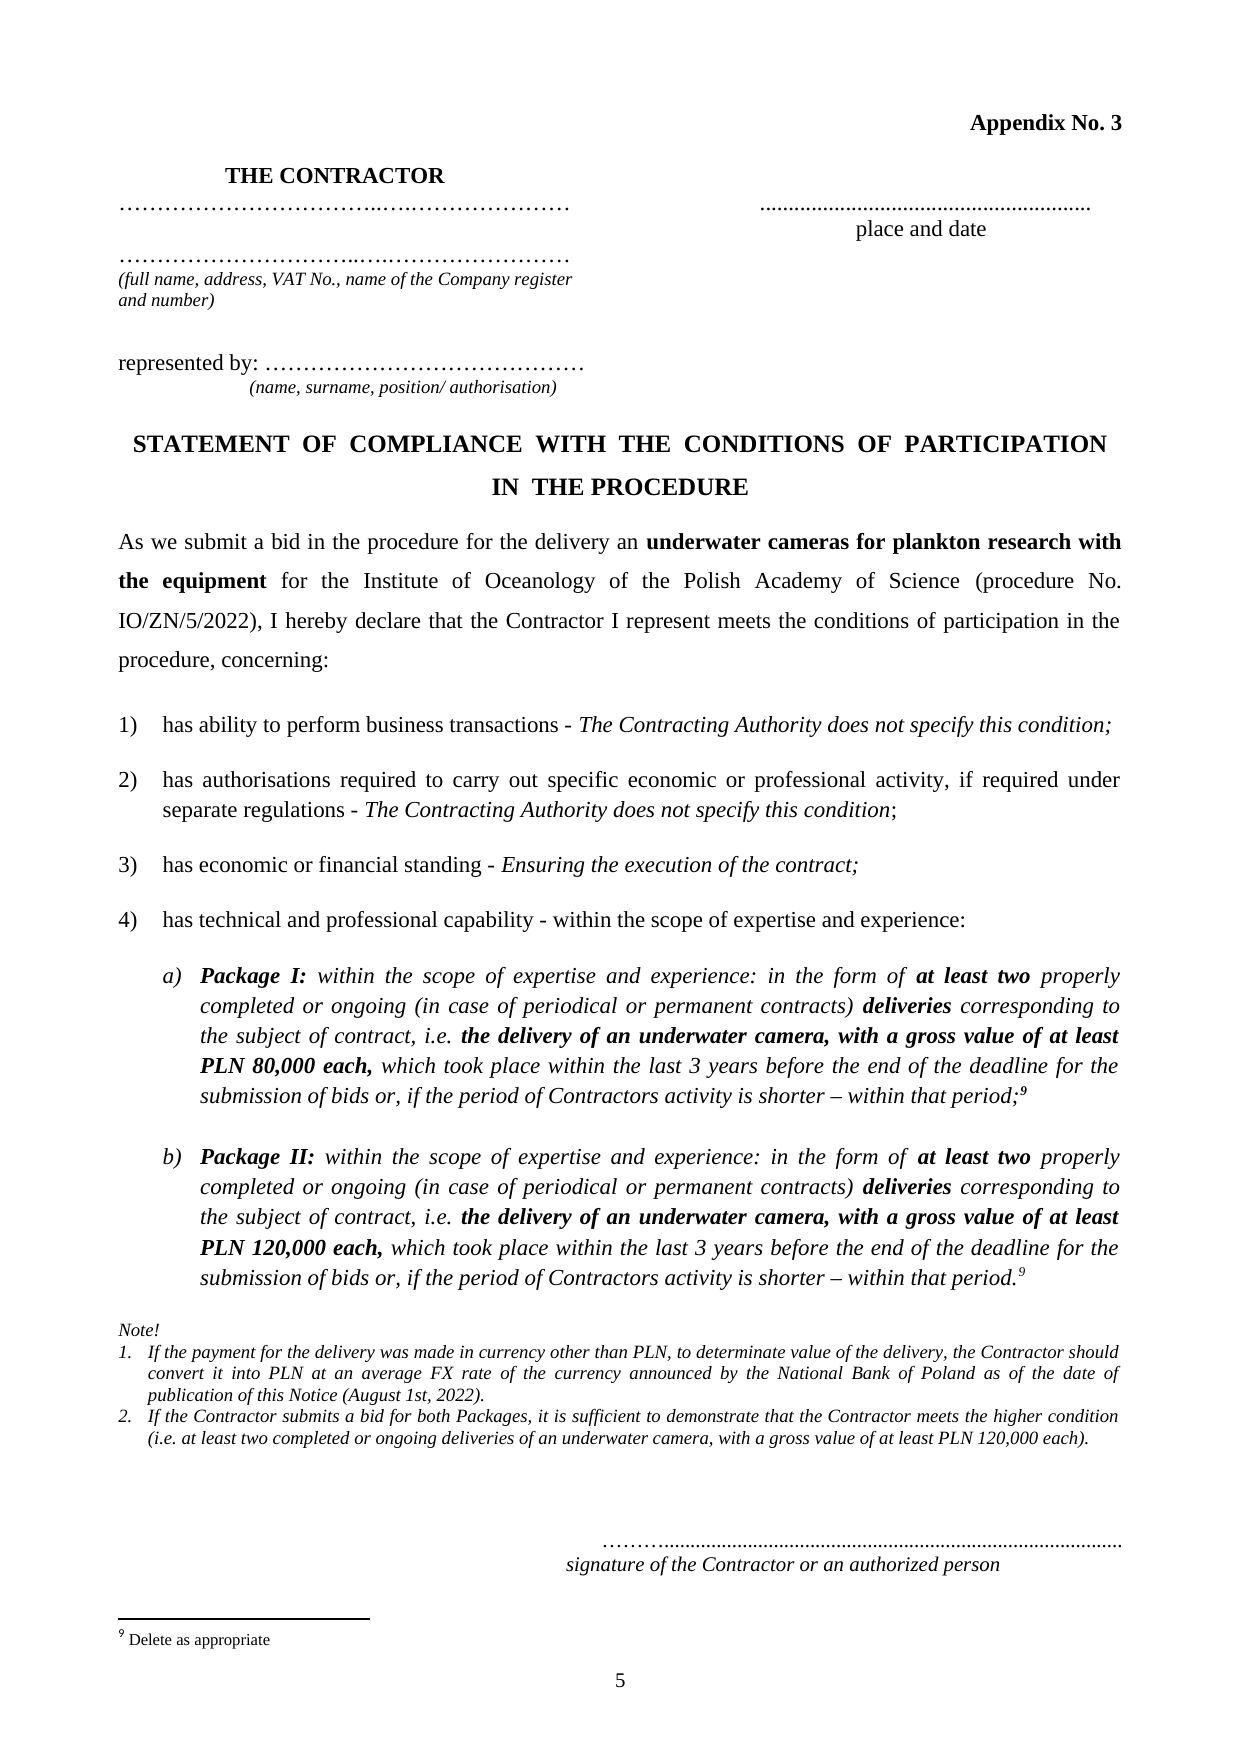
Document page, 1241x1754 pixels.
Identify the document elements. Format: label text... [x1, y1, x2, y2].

list has economic or financial standing - Ensuring the execution of the contract; [118, 851, 1122, 878]
text (name, surname, position/ authorisation) [118, 376, 1122, 397]
text THE CONTRACTOR [225, 162, 1122, 188]
list If the Contractor submits a bid for both Packages, it is sufficient to demonstrate that the Contractor meets the higher condition (i.e. at least two completed or ongoing deliveries of an underwater camera, with a gross value of at least PLN 120,000 each). [118, 1405, 1122, 1448]
text ………........................................................................................ [118, 1500, 1122, 1552]
list has technical and professional capability - within the scope of expertise and experience: [118, 907, 1122, 933]
text (full name, address, VAT No., name of the Company register [118, 268, 1122, 289]
list Package II: within the scope of expertise and experience: in the form of at least two properly completed or ongoing (in case of periodical or permanent contracts) deliveries corresponding to the subject of contract, i.e. the delivery of an underwater camera, with a gross value of at least PLN 120,000 each, which took place within the last 3 years before the end of the deadline for the submission of bids or, if the period of Contractors activity is shorter – within that period.9 [162, 1143, 1122, 1290]
text and number) [118, 289, 1122, 311]
text represented by: …………………………………… [118, 349, 1122, 376]
text signature of the Contractor or an authorized person [376, 1552, 1122, 1576]
text As we submit a bid in the procedure for the delivery an underwater cameras for plankton research with the equipment for the Institute of Oceanology of the Polish Academy of Science (procedure No. IO/ZN/5/2022), I hereby declare that the Contractor I represent meets the conditions of participation in the procedure, concerning: [118, 528, 1122, 672]
list has ability to perform business transactions - The Contracting Authority does not specify this condition; [118, 711, 1122, 737]
text Note! [118, 1319, 1122, 1341]
text Appendix No. 3 [118, 109, 1122, 136]
text STATEMENT OF COMPLIANCE WITH THE CONDITIONS OF PARTICIPATION IN THE PROCEDURE [118, 429, 1122, 501]
list If the payment for the delivery was made in currency other than PLN, to determinate value of the delivery, the Contractor should convert it into PLN at an average FX rate of the currency announced by the National Bank of Poland as of the date of publication of this Notice (August 1st, 2022). [118, 1341, 1122, 1405]
text ……………………………..….………………… .......................................................... [118, 188, 1122, 215]
text …………………………..….…………………… [118, 241, 1122, 268]
text place and date [118, 215, 1122, 241]
list has authorisations required to carry out specific economic or professional activity, if required under separate regulations - The Contracting Authority does not specify this condition; [118, 766, 1122, 822]
list Package I: within the scope of expertise and experience: in the form of at least two properly completed or ongoing (in case of periodical or permanent contracts) deliveries corresponding to the subject of contract, i.e. the delivery of an underwater camera, with a gross value of at least PLN 80,000 each, which took place within the last 3 years before the end of the deadline for the submission of bids or, if the period of Contractors activity is shorter – within that period; [162, 962, 1122, 1109]
